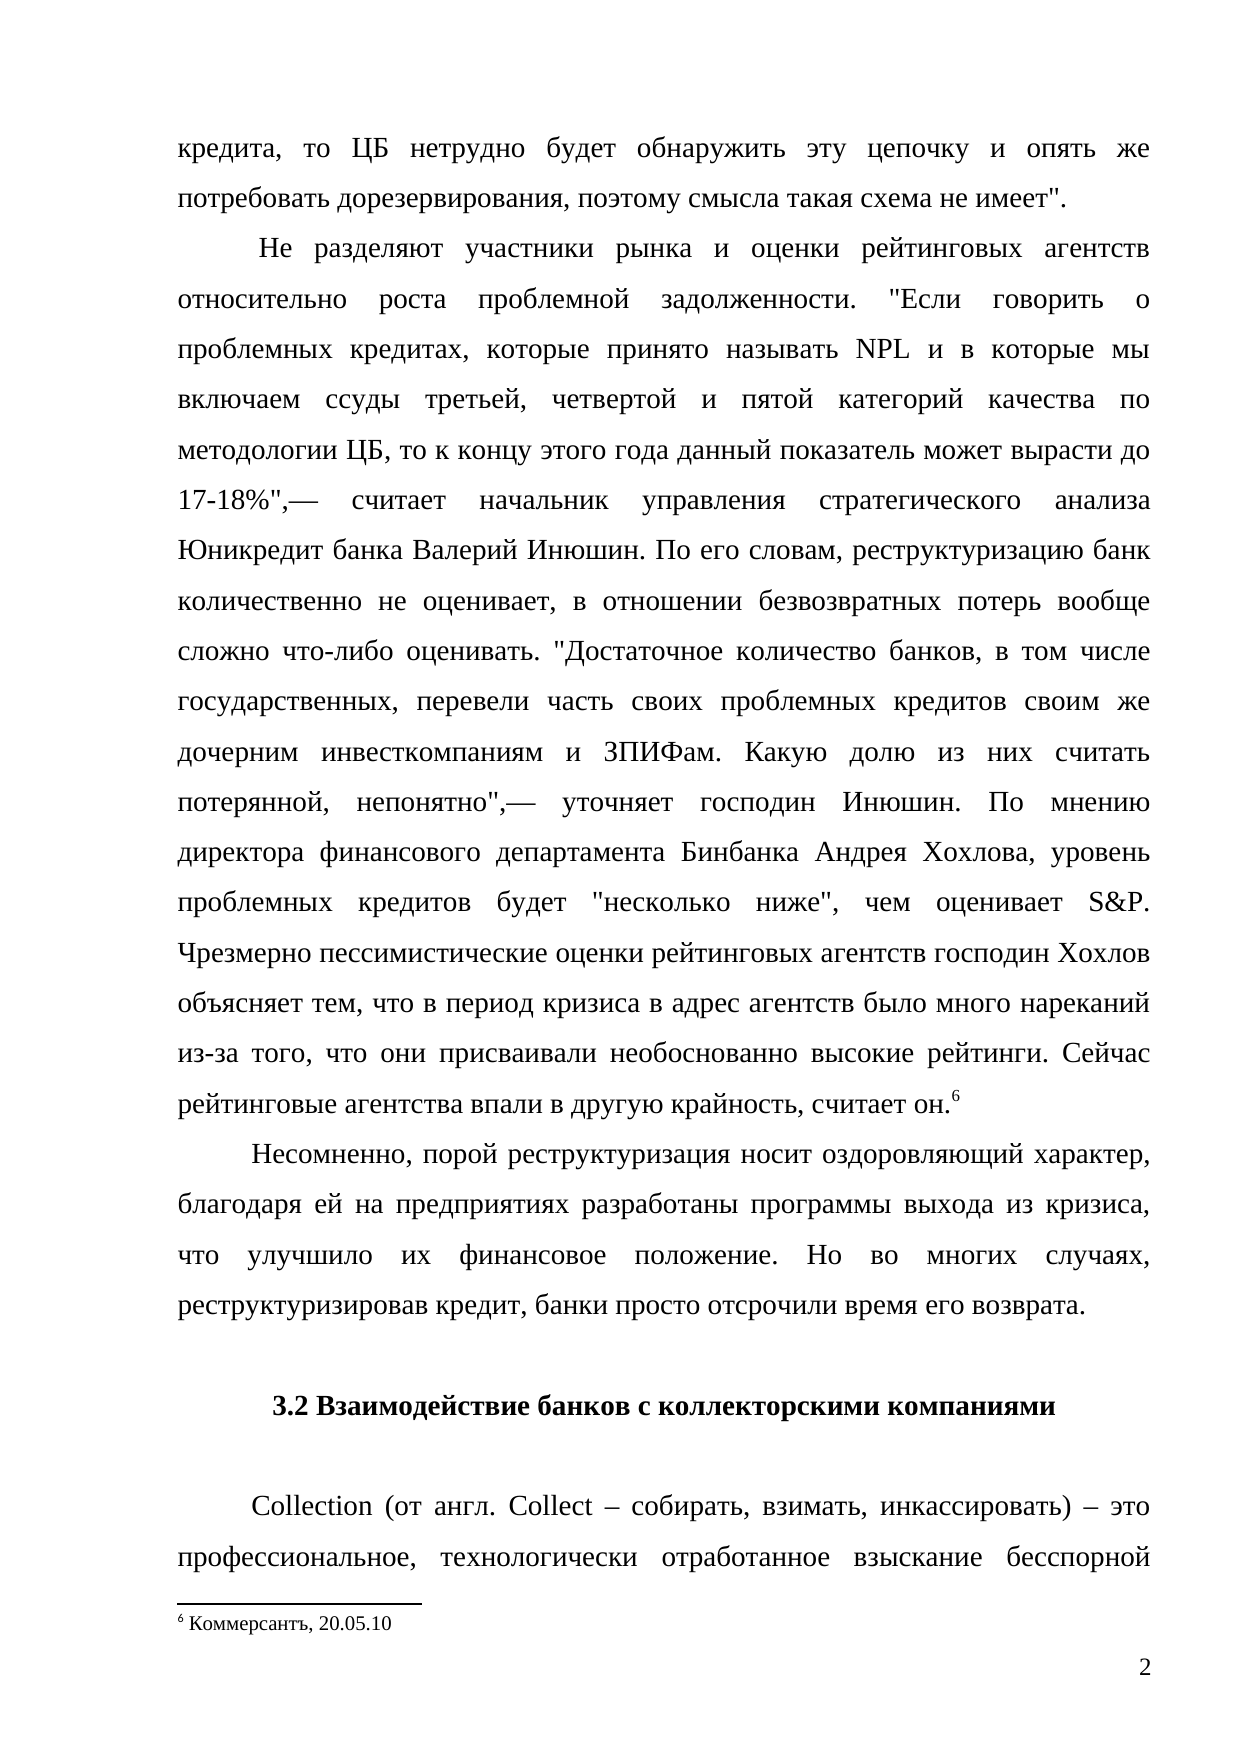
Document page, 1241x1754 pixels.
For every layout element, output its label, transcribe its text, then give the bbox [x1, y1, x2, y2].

text Несомненно, порой реструктуризация носит оздоровляющий характер, благодаря ей на предприятиях разработаны программы выхода из кризиса, что улучшило их финансовое положение. Но во многих случаях, реструктуризировав кредит, банки просто отсрочили время его возврата. [177, 1136, 1151, 1321]
text 3.2 Взаимодействие банков с коллекторскими компаниями [177, 1388, 1151, 1421]
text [177, 1488, 1151, 1572]
text Не разделяют участники рынка и оценки рейтинговых агентств относительно роста проблемной задолженности. "Если говорить о проблемных кредитах, которые принято называть NPL и в которые мы включаем ссуды третьей, четвертой и пятой категорий качества по методологии ЦБ, то к концу этого года данный показатель может вырасти до 17-18%",— считает начальник управления стратегического анализа Юникредит банка Валерий Инюшин. По его словам, реструктуризацию банк количественно не оценивает, в отношении безвозвратных потерь вообще сложно что-либо оценивать. "Достаточное количество банков, в том числе государственных, перевели часть своих проблемных кредитов своим же дочерним инвесткомпаниям и ЗПИФам. Какую долю из них считать потерянной, непонятно",— уточняет господин Инюшин. По мнению директора финансового департамента Бинбанка Андрея Хохлова, уровень проблемных кредитов будет "несколько ниже", чем оценивает S&P. Чрезмерно пессимистические оценки рейтинговых агентств господин Хохлов объясняет тем, что в период кризиса в адрес агентств было много нареканий из-за того, что они присваивали необоснованно высокие рейтинги. Сейчас рейтинговые агентства впали в другую крайность, считает он. [177, 231, 1151, 1119]
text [177, 130, 1151, 214]
